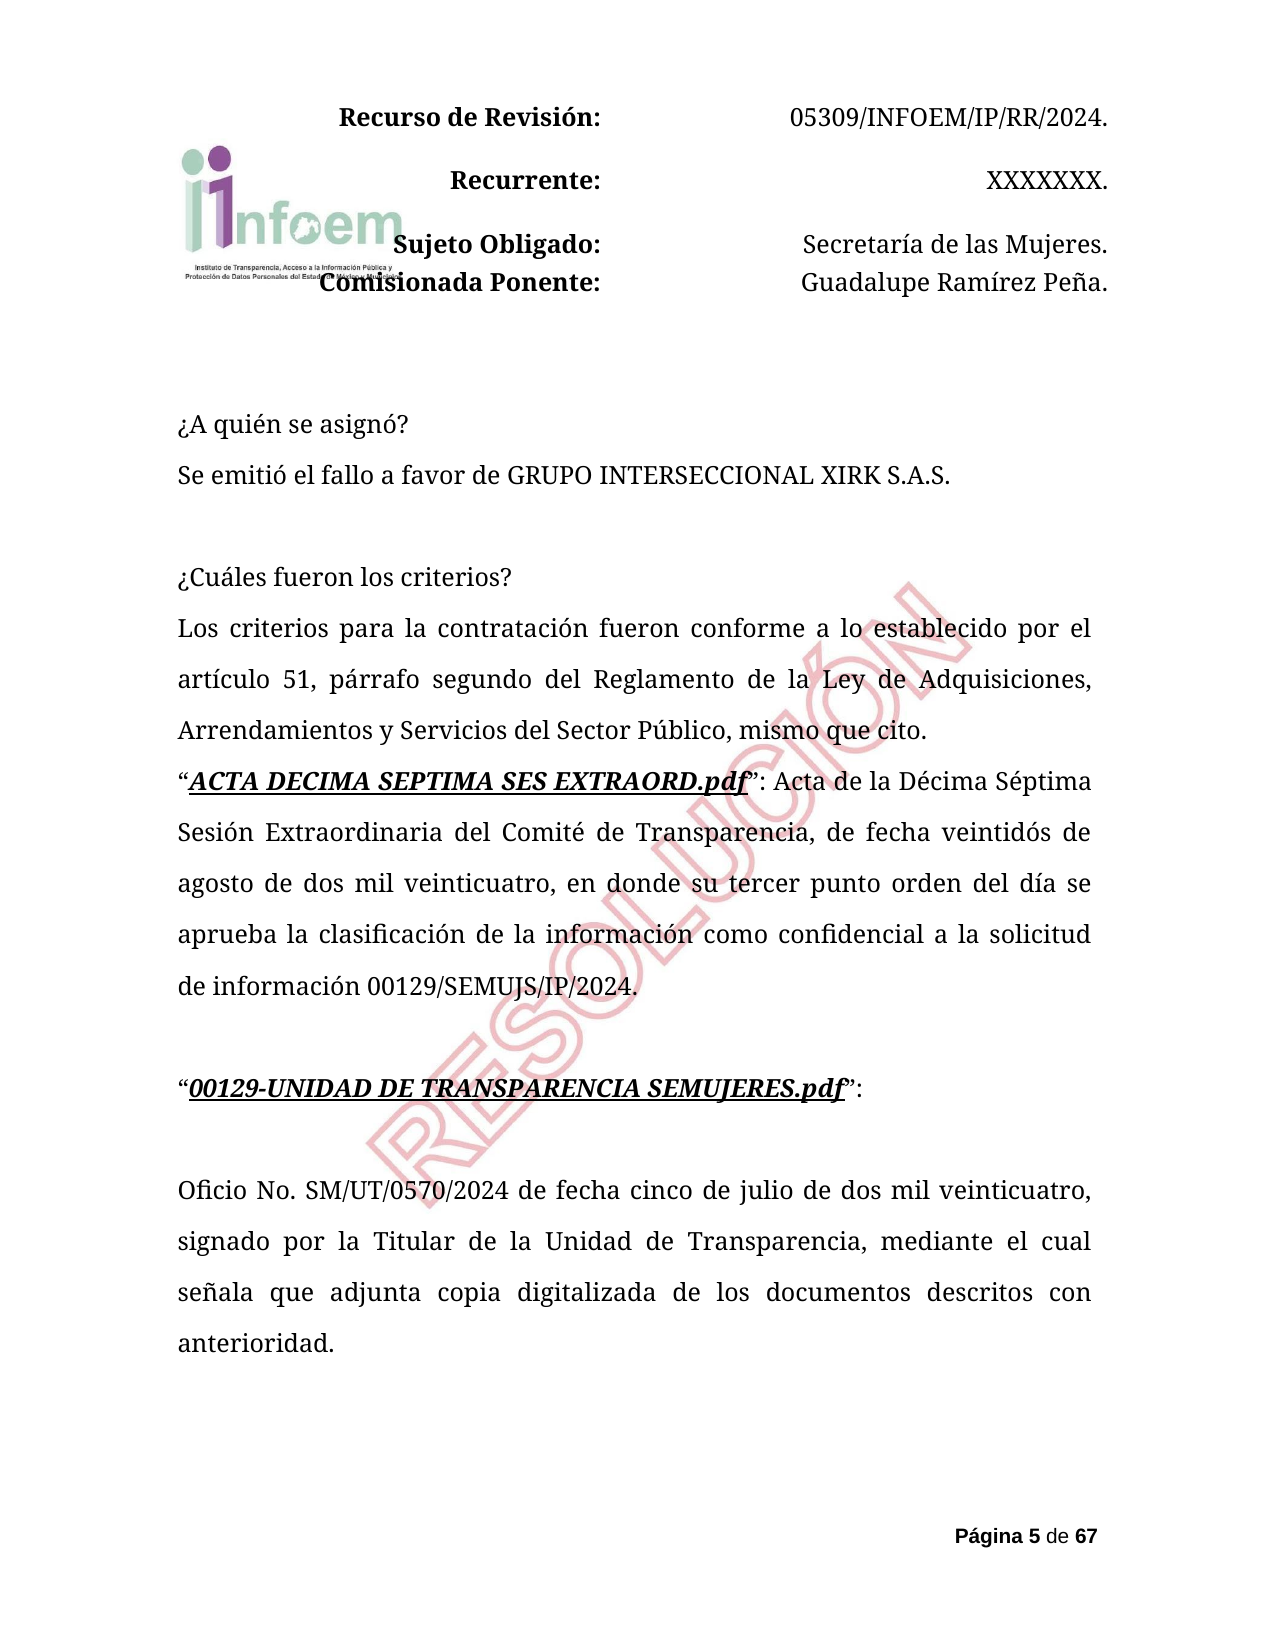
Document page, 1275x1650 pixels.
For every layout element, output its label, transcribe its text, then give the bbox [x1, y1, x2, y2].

text ¿A quién se asignó? [177, 407, 1092, 441]
text Se emitió el fallo a favor de GRUPO INTERSECCIONAL XIRK S.A.S. [177, 458, 1092, 492]
text “ACTA DECIMA SEPTIMA SES EXTRAORD.pdf”: Acta de la Décima Séptima Sesión Extraordinaria del Comité de Transparencia, de fecha veintidós de agosto de dos mil veinticuatro, en donde su tercer punto orden del día se aprueba la clasificación de la información como confidencial a la solicitud de información 00129/SEMUJS/IP/2024. [177, 764, 1092, 1002]
text Oficio No. SM/UT/0570/2024 de fecha cinco de julio de dos mil veinticuatro, signado por la Titular de la Unidad de Transparencia, mediante el cual señala que adjunta copia digitalizada de los documentos descritos con anterioridad. [177, 1172, 1092, 1359]
text “00129-UNIDAD DE TRANSPARENCIA SEMUJERES.pdf”: [177, 1070, 1092, 1104]
text ¿Cuáles fueron los criterios? [177, 560, 1092, 594]
text Los criterios para la contratación fueron conforme a lo establecido por el artículo 51, párrafo segundo del Reglamento de la Ley de Adquisiciones, Arrendamientos y Servicios del Sector Público, mismo que cito. [177, 611, 1092, 747]
picture [72, 89, 1236, 1650]
